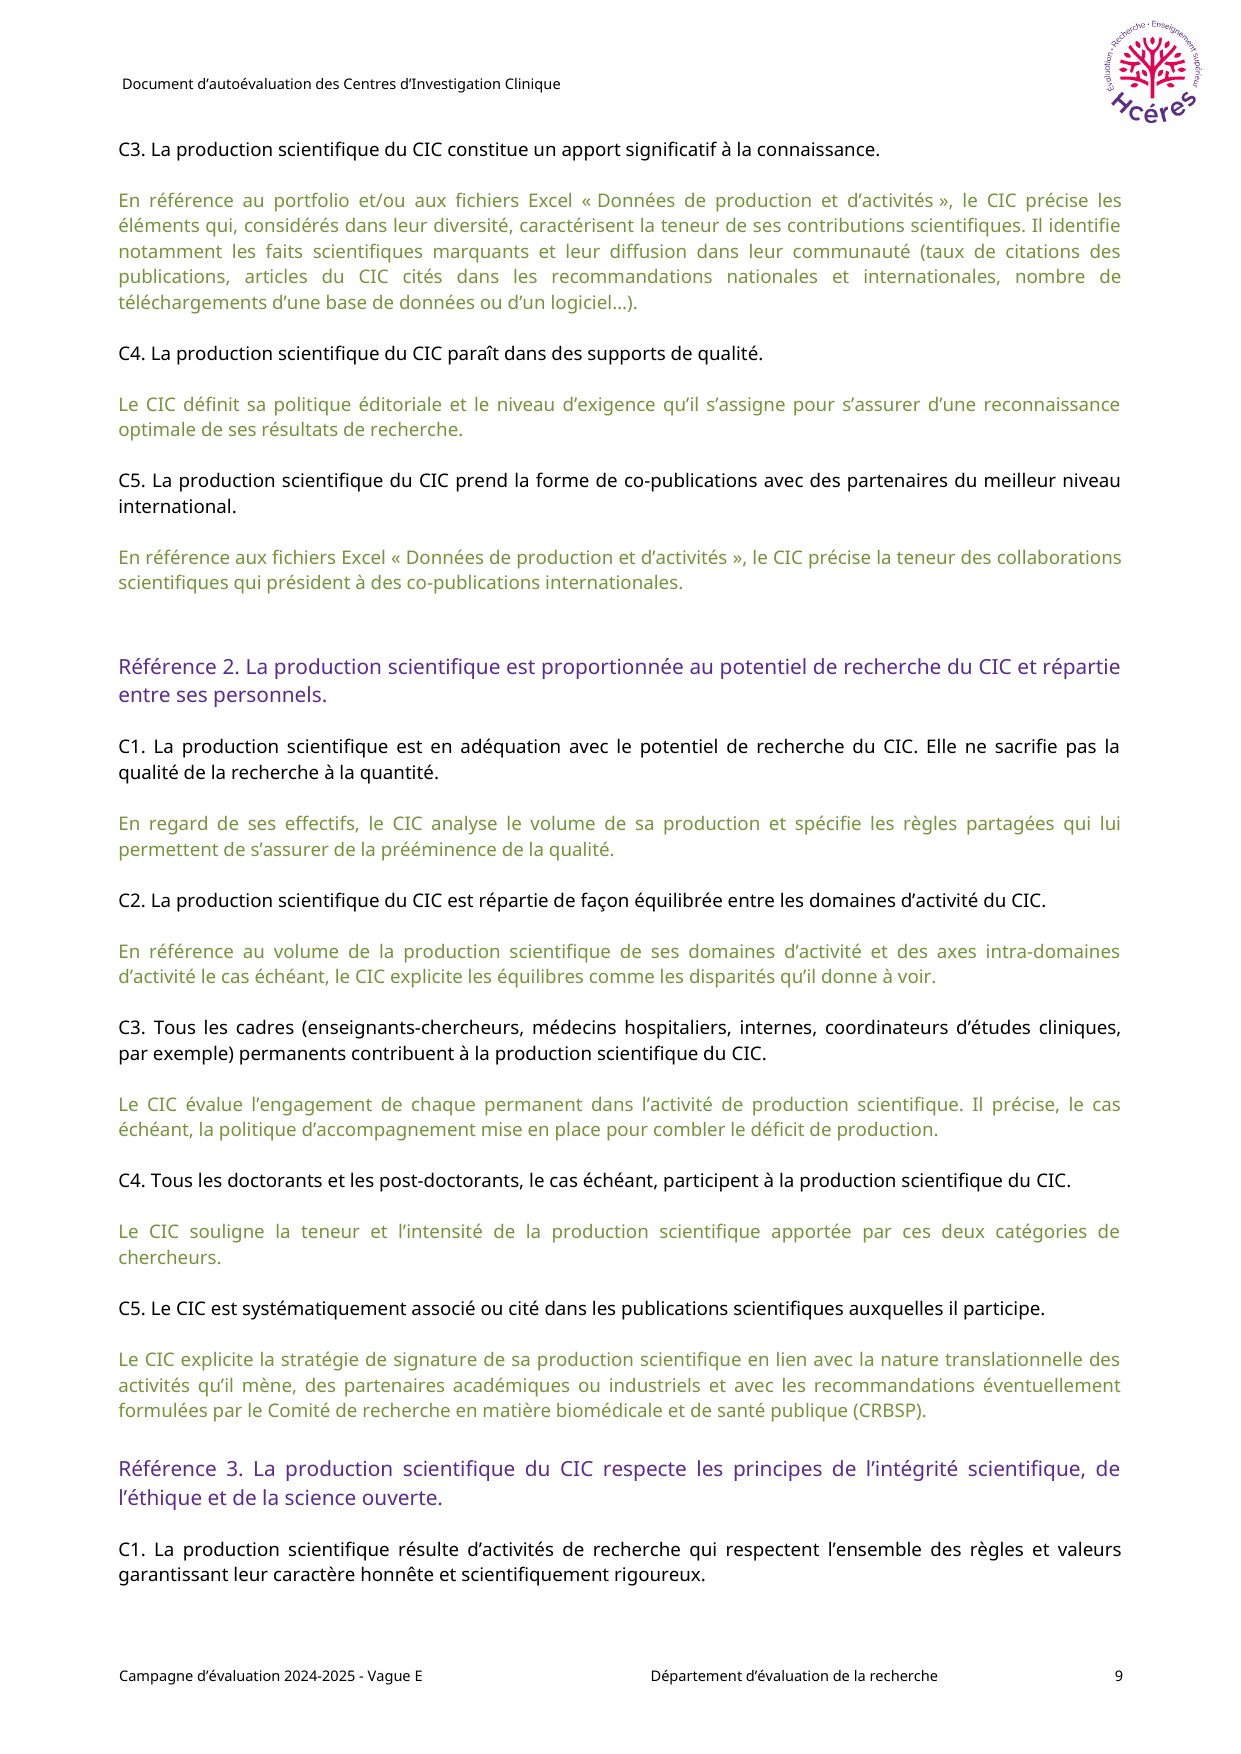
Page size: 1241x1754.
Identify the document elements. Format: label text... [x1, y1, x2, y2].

text C3. Tous les cadres (enseignants-chercheurs, médecins hospitaliers, internes, coordinateurs d’études cliniques, par exemple) permanents contribuent à la production scientifique du CIC. [118, 1014, 1122, 1066]
text Le CIC souligne la teneur et l’intensité de la production scientifique apportée par ces deux catégories de chercheurs. [118, 1219, 1122, 1270]
text C1. La production scientifique résulte d’activités de recherche qui respectent l’ensemble des règles et valeurs garantissant leur caractère honnête et scientifiquement rigoureux. [118, 1536, 1122, 1587]
text C2. La production scientifique du CIC est répartie de façon équilibrée entre les domaines d’activité du CIC. [118, 887, 1122, 912]
picture [1089, 9, 1216, 136]
text C4. Tous les doctorants et les post-doctorants, le cas échéant, participent à la production scientifique du CIC. [118, 1168, 1122, 1193]
text C5. Le CIC est systématiquement associé ou cité dans les publications scientifiques auxquelles il participe. [118, 1295, 1122, 1321]
text En référence aux fichiers Excel « Données de production et d’activités », le CIC précise la teneur des collaborations scientifiques qui président à des co-publications internationales. [118, 544, 1122, 595]
text C3. La production scientifique du CIC constitue un apport significatif à la connaissance. [118, 136, 1122, 161]
text En regard de ses effectifs, le CIC analyse le volume de sa production et spécifie les règles partagées qui lui permettent de s’assurer de la prééminence de la qualité. [118, 810, 1122, 861]
text C4. La production scientifique du CIC paraît dans des supports de qualité. [118, 340, 1122, 366]
text Le CIC explicite la stratégie de signature de sa production scientifique en lien avec la nature translationnelle des activités qu’il mène, des partenaires académiques ou industriels et avec les recommandations éventuellement formulées par le Comité de recherche en matière biomédicale et de santé publique (CRBSP). [118, 1346, 1122, 1423]
text Référence 3. La production scientifique du CIC respecte les principes de l’intégrité scientifique, de l’éthique et de la science ouverte. [118, 1454, 1122, 1511]
text En référence au portfolio et/ou aux fichiers Excel « Données de production et d’activités », le CIC précise les éléments qui, considérés dans leur diversité, caractérisent la teneur de ses contributions scientifiques. Il identifie notamment les faits scientifiques marquants et leur diffusion dans leur communauté (taux de citations des publications, articles du CIC cités dans les recommandations nationales et internationales, nombre de téléchargements d’une base de données ou d’un logiciel…). [118, 187, 1122, 314]
text Le CIC évalue l’engagement de chaque permanent dans l’activité de production scientifique. Il précise, le cas échéant, la politique d’accompagnement mise en place pour combler le déficit de production. [118, 1091, 1122, 1142]
text En référence au volume de la production scientifique de ses domaines d’activité et des axes intra-domaines d’activité le cas échéant, le CIC explicite les équilibres comme les disparités qu’il donne à voir. [118, 938, 1122, 989]
text Le CIC définit sa politique éditoriale et le niveau d’exigence qu’il s’assigne pour s’assurer d’une reconnaissance optimale de ses résultats de recherche. [118, 391, 1122, 442]
text Référence 2. La production scientifique est proportionnée au potentiel de recherche du CIC et répartie entre ses personnels. [118, 652, 1122, 709]
text C1. La production scientifique est en adéquation avec le potentiel de recherche du CIC. Elle ne sacrifie pas la qualité de la recherche à la quantité. [118, 734, 1122, 785]
text C5. La production scientifique du CIC prend la forme de co-publications avec des partenaires du meilleur niveau international. [118, 468, 1122, 519]
